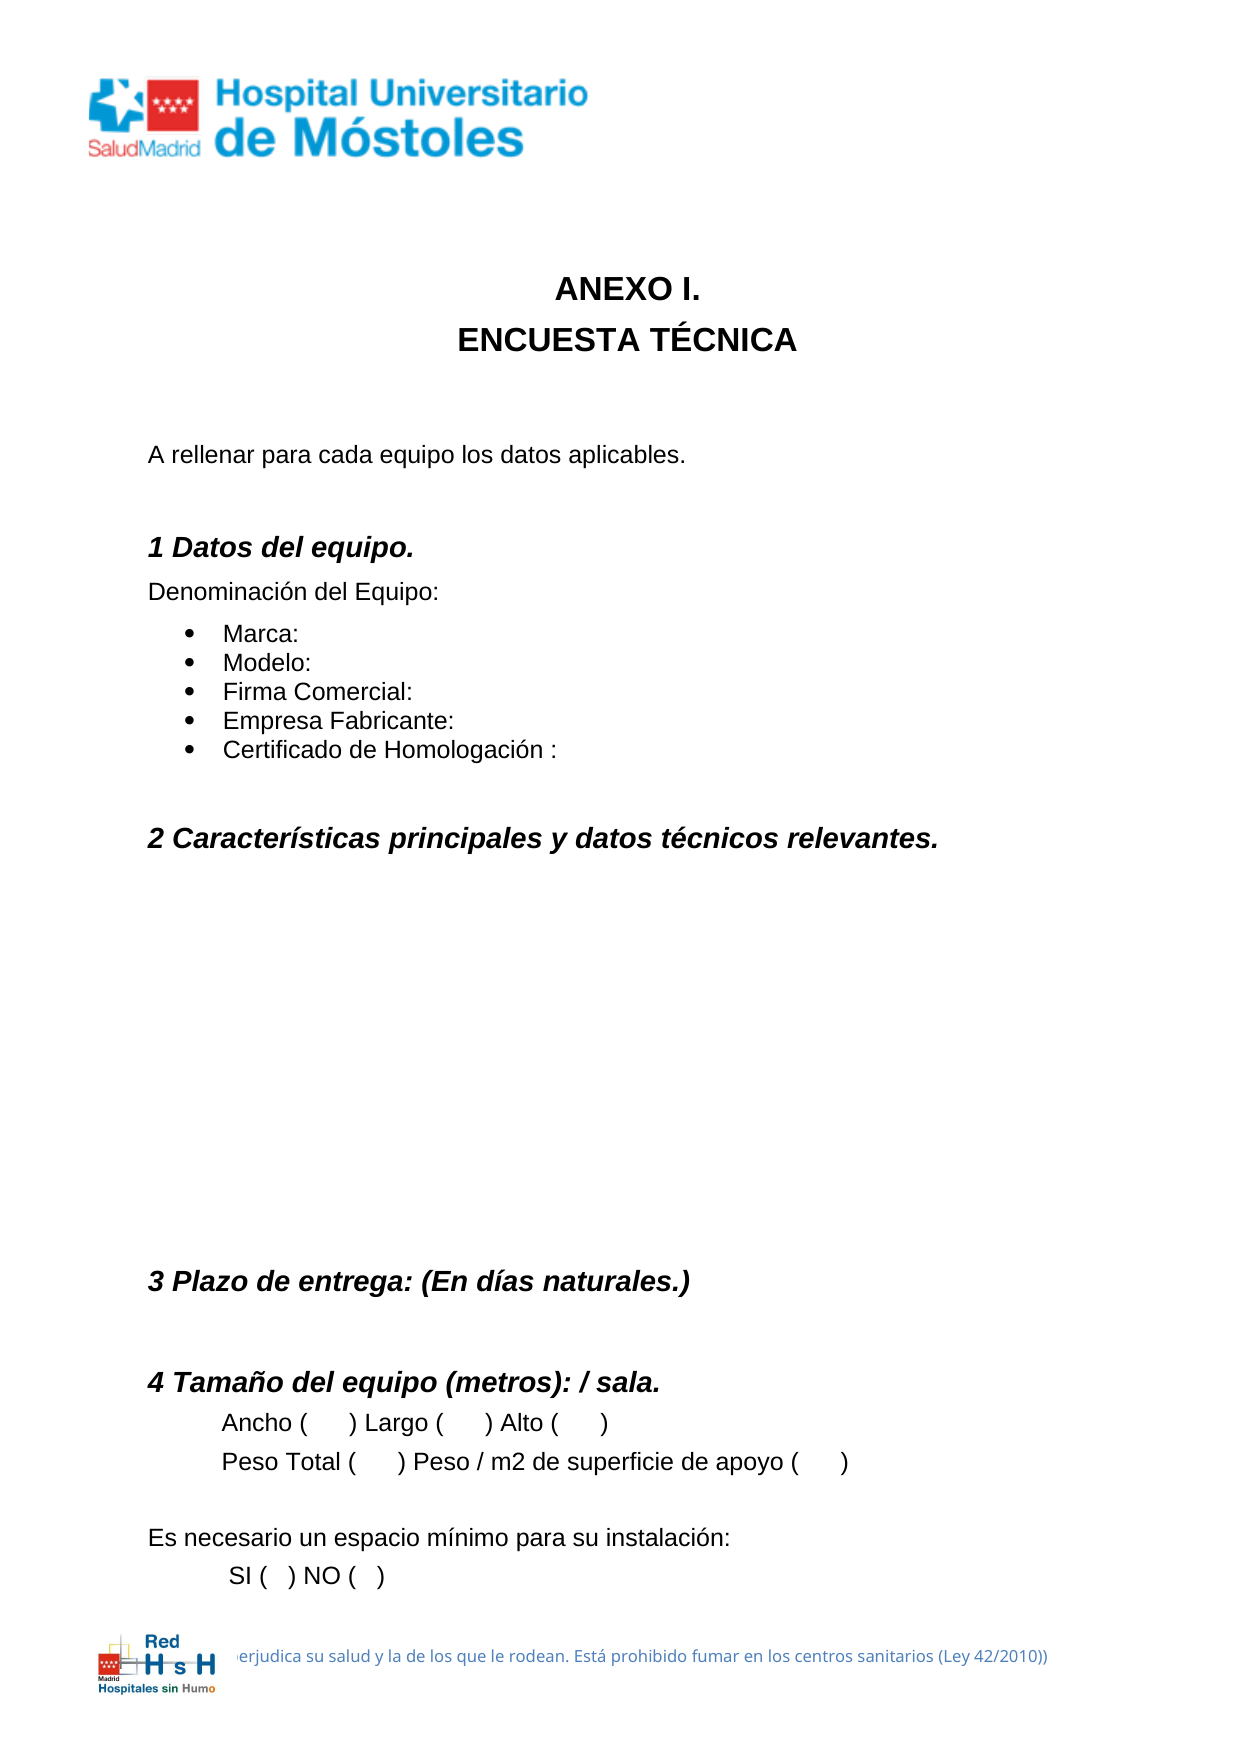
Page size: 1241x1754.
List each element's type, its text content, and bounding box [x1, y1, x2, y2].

text Peso Total ( ) Peso / m2 de superficie de apoyo ( ) [148, 1437, 1107, 1475]
list Marca: [185, 619, 1107, 648]
text 1 Datos del equipo. [148, 530, 1107, 564]
text A rellenar para cada equipo los datos aplicables. [148, 440, 1107, 469]
text 2 Características principales y datos técnicos relevantes. [148, 821, 1107, 854]
text 3 Plazo de entrega: (En días naturales.) [148, 1264, 1107, 1298]
picture [88, 75, 589, 168]
picture [89, 1614, 238, 1719]
list Firma Comercial: [185, 677, 1107, 706]
text 4 Tamaño del equipo (metros): / sala. [148, 1366, 1107, 1399]
text ANEXO I. [148, 269, 1107, 307]
text Es necesario un espacio mínimo para su instalación: [148, 1513, 1107, 1552]
list Modelo: [185, 648, 1107, 677]
list Empresa Fabricante: [185, 706, 1107, 735]
text Denominación del Equipo: [148, 577, 1107, 606]
text SI ( ) NO ( ) [148, 1552, 1107, 1590]
text Ancho ( ) Largo ( ) Alto ( ) [148, 1399, 1107, 1437]
text ENCUESTA TÉCNICA [148, 321, 1107, 359]
list Certificado de Homologación : [185, 735, 1107, 763]
